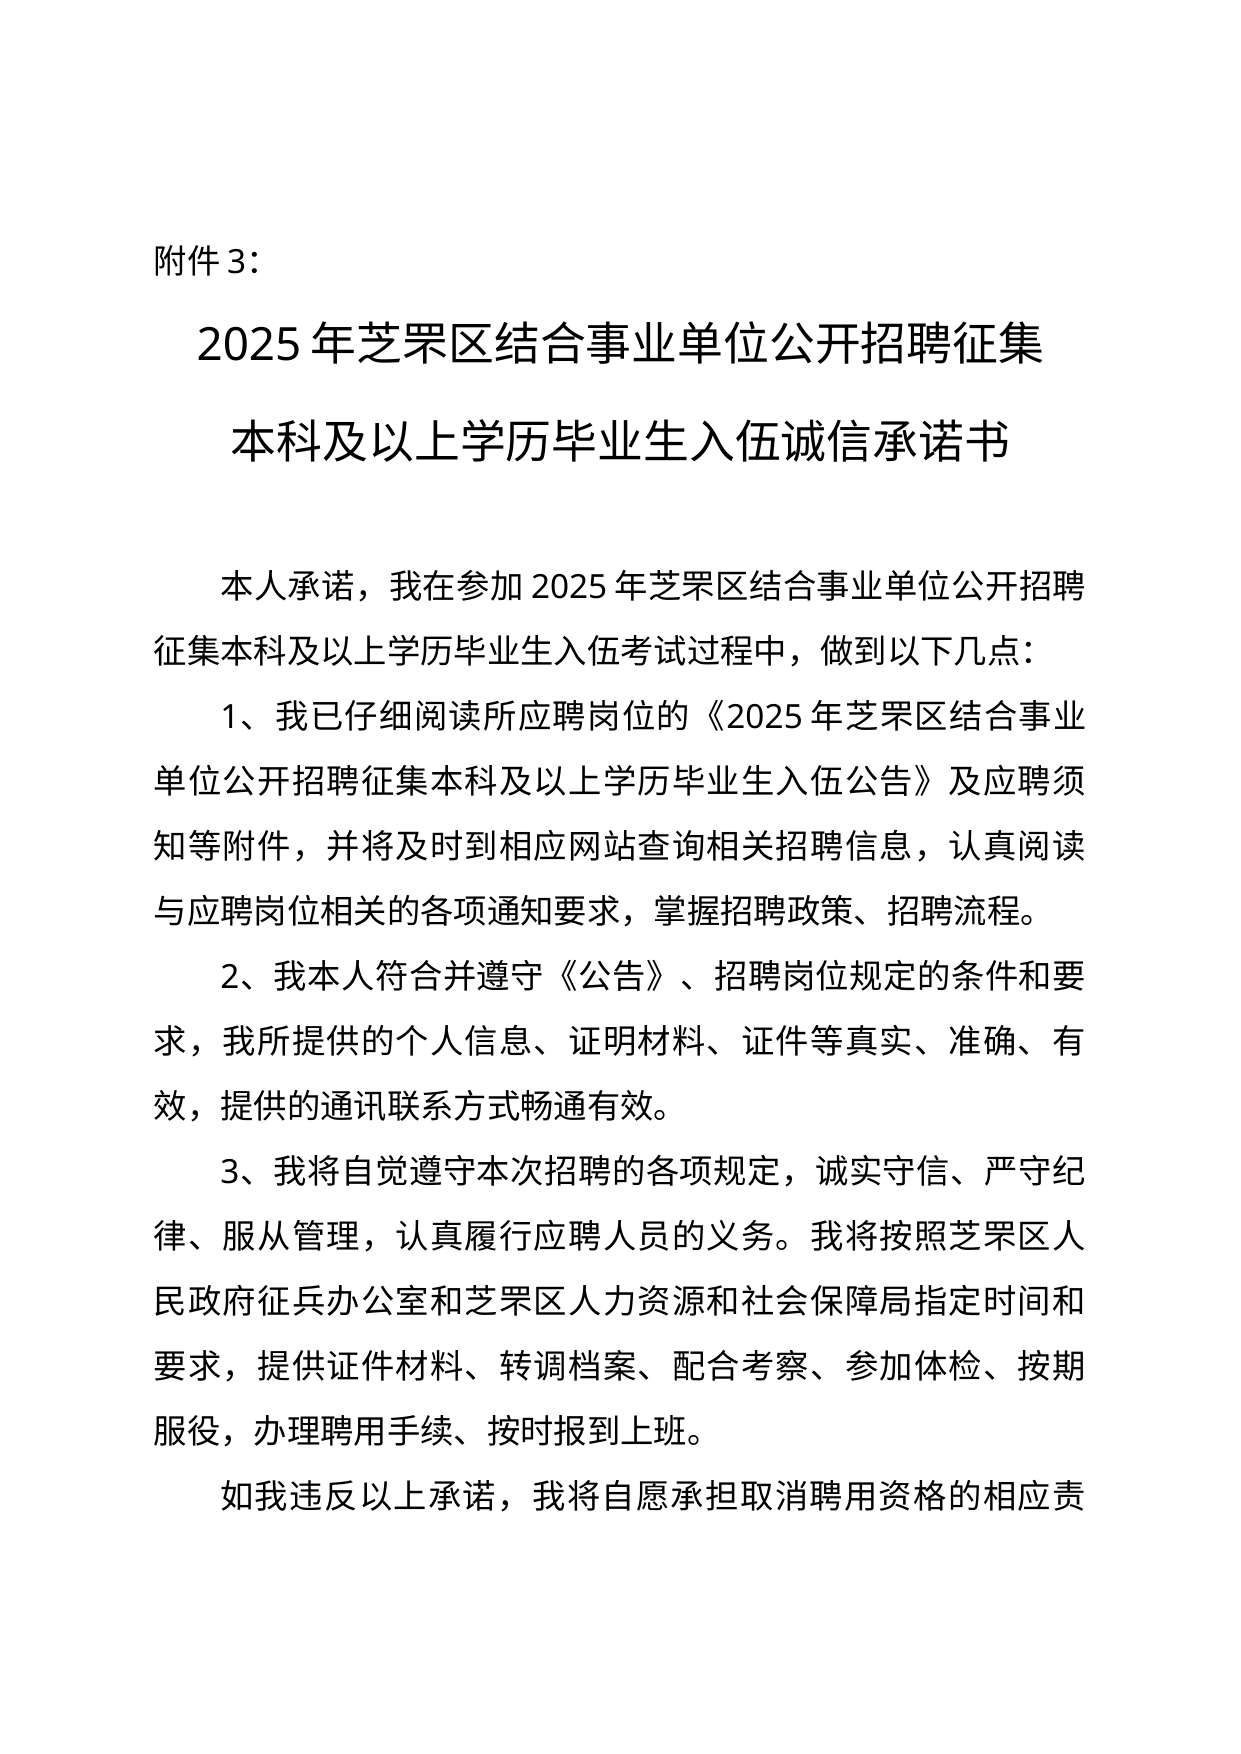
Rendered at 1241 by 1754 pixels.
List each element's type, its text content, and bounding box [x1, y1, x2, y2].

text 附件3： [153, 227, 1087, 292]
text 2025年芝罘区结合事业单位公开招聘征集 [153, 292, 1087, 389]
text 本人承诺，我在参加2025年芝罘区结合事业单位公开招聘征集本科及以上学历毕业生入伍考试过程中，做到以下几点： [153, 552, 1087, 682]
text 2、我本人符合并遵守《公告》、招聘岗位规定的条件和要求，我所提供的个人信息、证明材料、证件等真实、准确、有效，提供的通讯联系方式畅通有效。 [153, 942, 1087, 1137]
text 1、我已仔细阅读所应聘岗位的《2025年芝罘区结合事业单位公开招聘征集本科及以上学历毕业生入伍公告》及应聘须知等附件，并将及时到相应网站查询相关招聘信息，认真阅读与应聘岗位相关的各项通知要求，掌握招聘政策、招聘流程。 [153, 682, 1087, 942]
text 3、我将自觉遵守本次招聘的各项规定，诚实守信、严守纪律、服从管理，认真履行应聘人员的义务。我将按照芝罘区人民政府征兵办公室和芝罘区人力资源和社会保障局指定时间和要求，提供证件材料、转调档案、配合考察、参加体检、按期服役，办理聘用手续、按时报到上班。 [153, 1137, 1087, 1462]
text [153, 1462, 1087, 1527]
text 本科及以上学历毕业生入伍诚信承诺书 [153, 389, 1087, 487]
